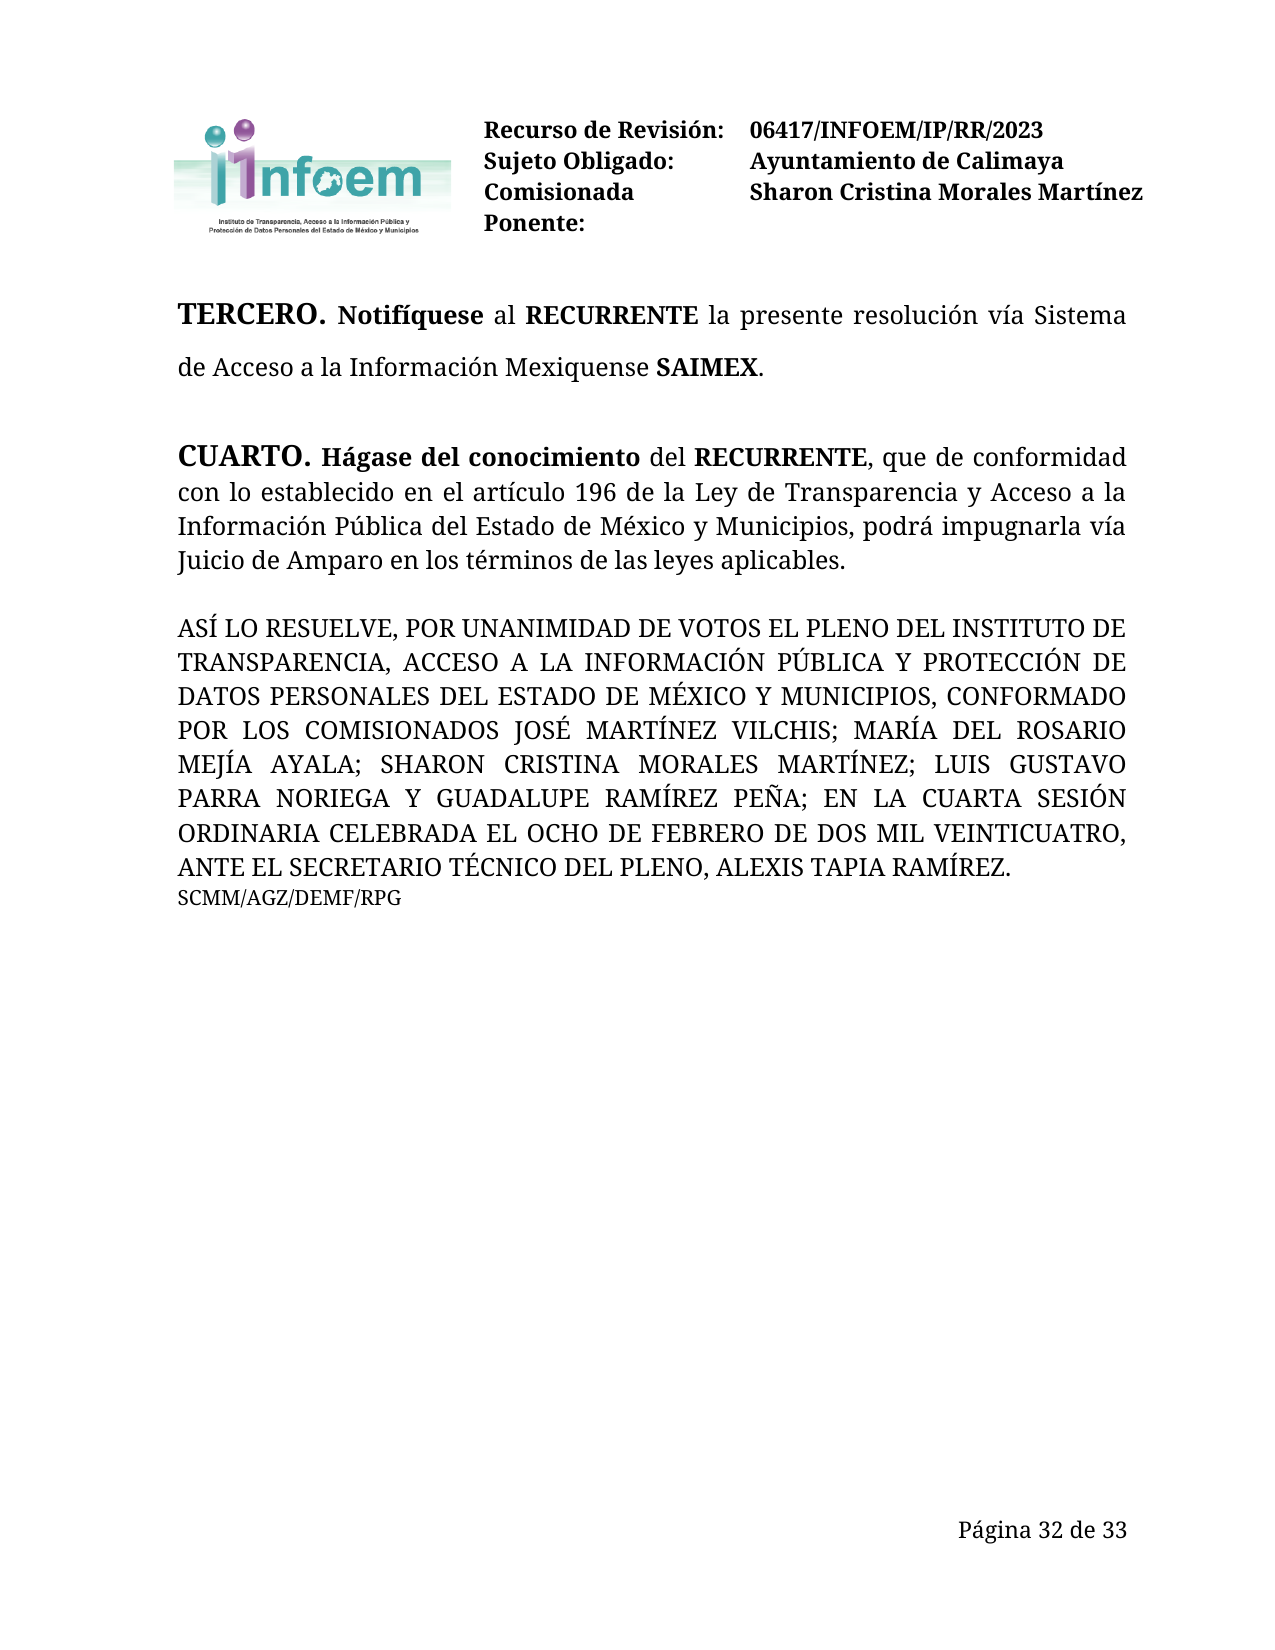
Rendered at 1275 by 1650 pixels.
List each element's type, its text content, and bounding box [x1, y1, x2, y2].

text TERCERO. Notifíquese al RECURRENTE la presente resolución vía Sistema de Acceso a la Información Mexiquense SAIMEX. [177, 293, 1127, 384]
text ASÍ LO RESUELVE, POR UNANIMIDAD DE VOTOS EL PLENO DEL INSTITUTO DE TRANSPARENCIA, ACCESO A LA INFORMACIÓN PÚBLICA Y PROTECCIÓN DE DATOS PERSONALES DEL ESTADO DE MÉXICO Y MUNICIPIOS, CONFORMADO POR LOS COMISIONADOS JOSÉ MARTÍNEZ VILCHIS; MARÍA DEL ROSARIO MEJÍA AYALA; SHARON CRISTINA MORALES MARTÍNEZ; LUIS GUSTAVO PARRA NORIEGA Y GUADALUPE RAMÍREZ PEÑA; EN LA CUARTA SESIÓN ORDINARIA CELEBRADA EL OCHO DE FEBRERO DE DOS MIL VEINTICUATRO, ANTE EL SECRETARIO TÉCNICO DEL PLENO, ALEXIS TAPIA RAMÍREZ. [177, 611, 1127, 883]
text SCMM/AGZ/DEMF/RPG [177, 883, 1127, 912]
picture [173, 113, 452, 254]
text CUARTO. Hágase del conocimiento del RECURRENTE, que de conformidad con lo establecido en el artículo 196 de la Ley de Transparencia y Acceso a la Información Pública del Estado de México y Municipios, podrá impugnarla vía Juicio de Amparo en los términos de las leyes aplicables. [177, 435, 1127, 577]
